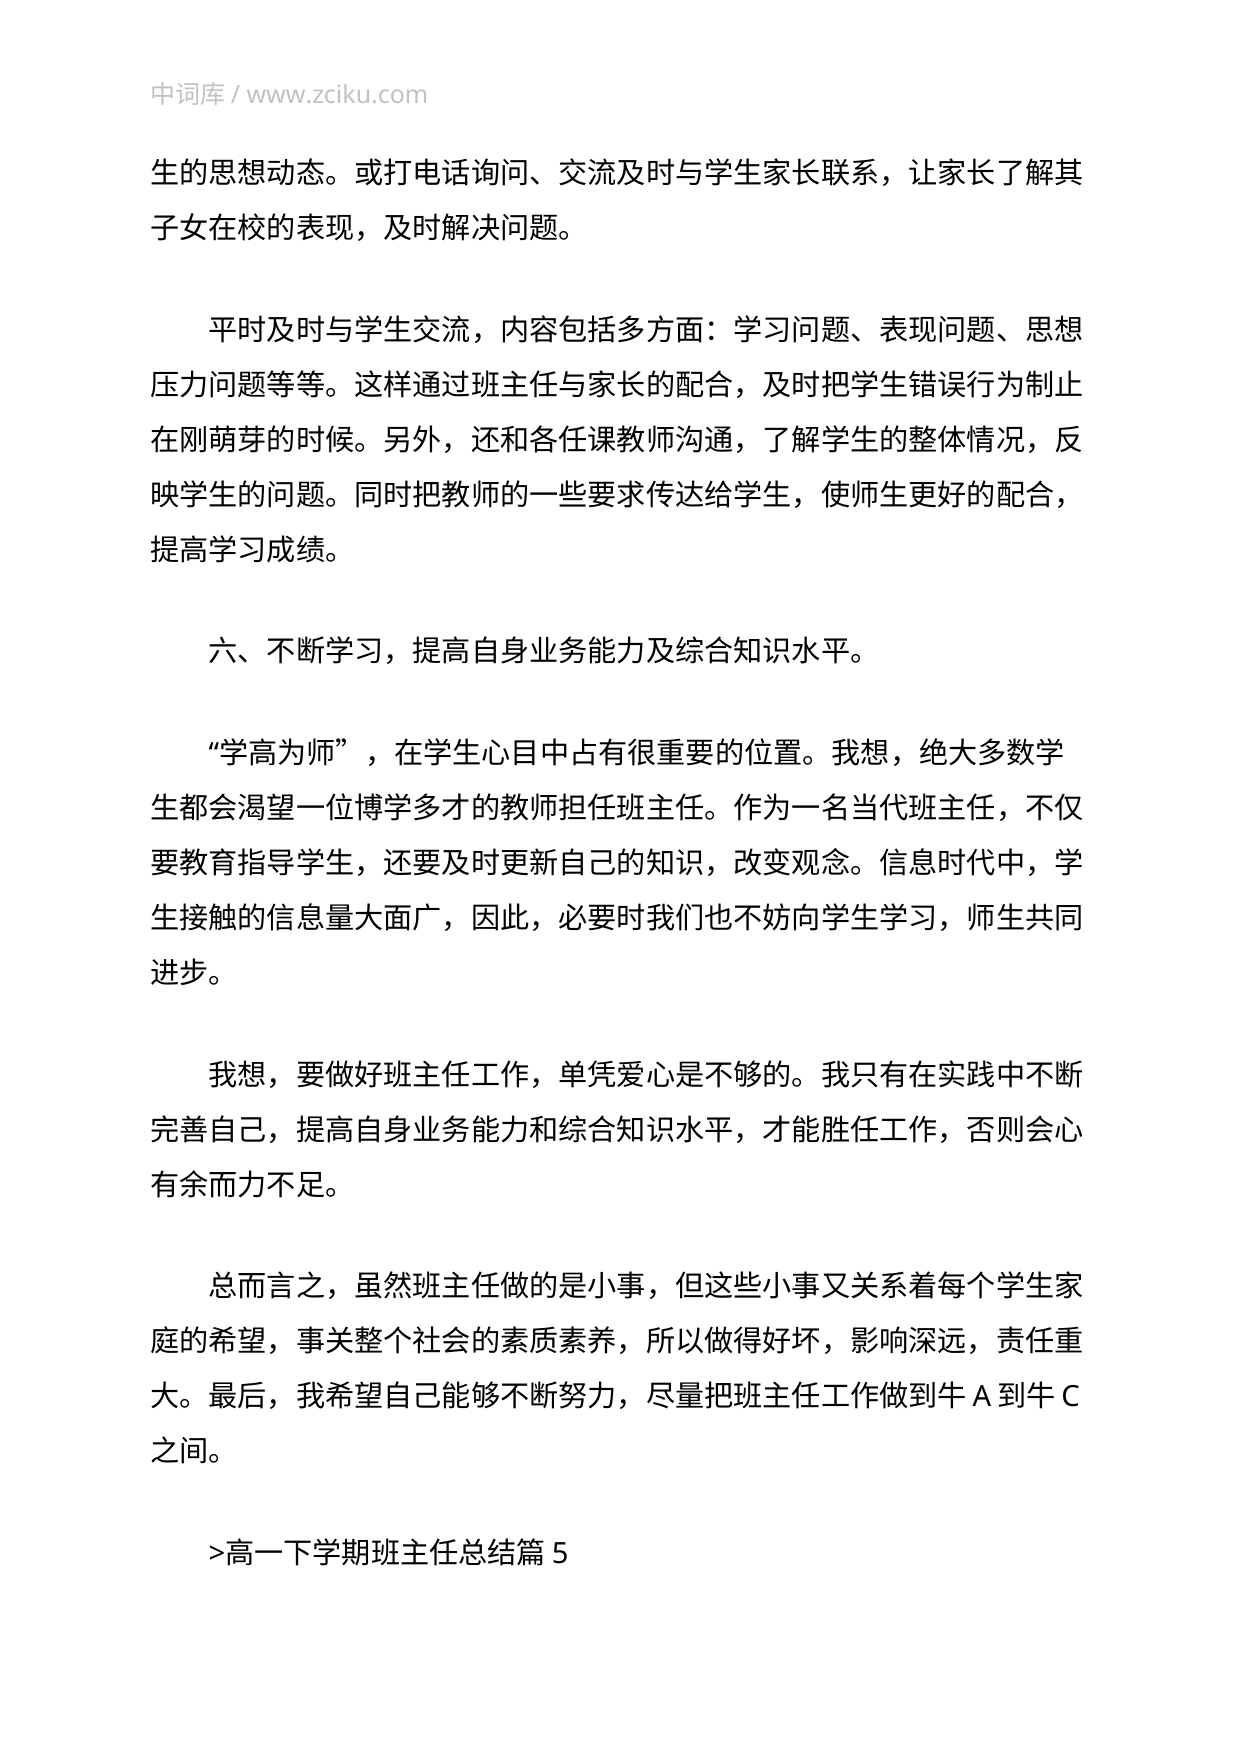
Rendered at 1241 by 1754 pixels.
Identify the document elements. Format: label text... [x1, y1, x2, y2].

text >高一下学期班主任总结篇5 [150, 1529, 1090, 1572]
text “学高为师”，在学生心目中占有很重要的位置。我想，绝大多数学生都会渴望一位博学多才的教师担任班主任。作为一名当代班主任，不仅要教育指导学生，还要及时更新自己的知识，改变观念。信息时代中，学生接触的信息量大面广，因此，必要时我们也不妨向学生学习，师生共同进步。 [150, 730, 1090, 992]
text 我想，要做好班主任工作，单凭爱心是不够的。我只有在实践中不断完善自己，提高自身业务能力和综合知识水平，才能胜任工作，否则会心有余而力不足。 [150, 1051, 1090, 1203]
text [150, 150, 1090, 247]
text 总而言之，虽然班主任做的是小事，但这些小事又关系着每个学生家庭的希望，事关整个社会的素质素养，所以做得好坏，影响深远，责任重大。最后，我希望自己能够不断努力，尽量把班主任工作做到牛A到牛C之间。 [150, 1263, 1090, 1470]
text 六、不断学习，提高自身业务能力及综合知识水平。 [150, 628, 1090, 670]
text 平时及时与学生交流，内容包括多方面：学习问题、表现问题、思想压力问题等等。这样通过班主任与家长的配合，及时把学生错误行为制止在刚萌芽的时候。另外，还和各任课教师沟通，了解学生的整体情况，反映学生的问题。同时把教师的一些要求传达给学生，使师生更好的配合，提高学习成绩。 [150, 307, 1090, 568]
